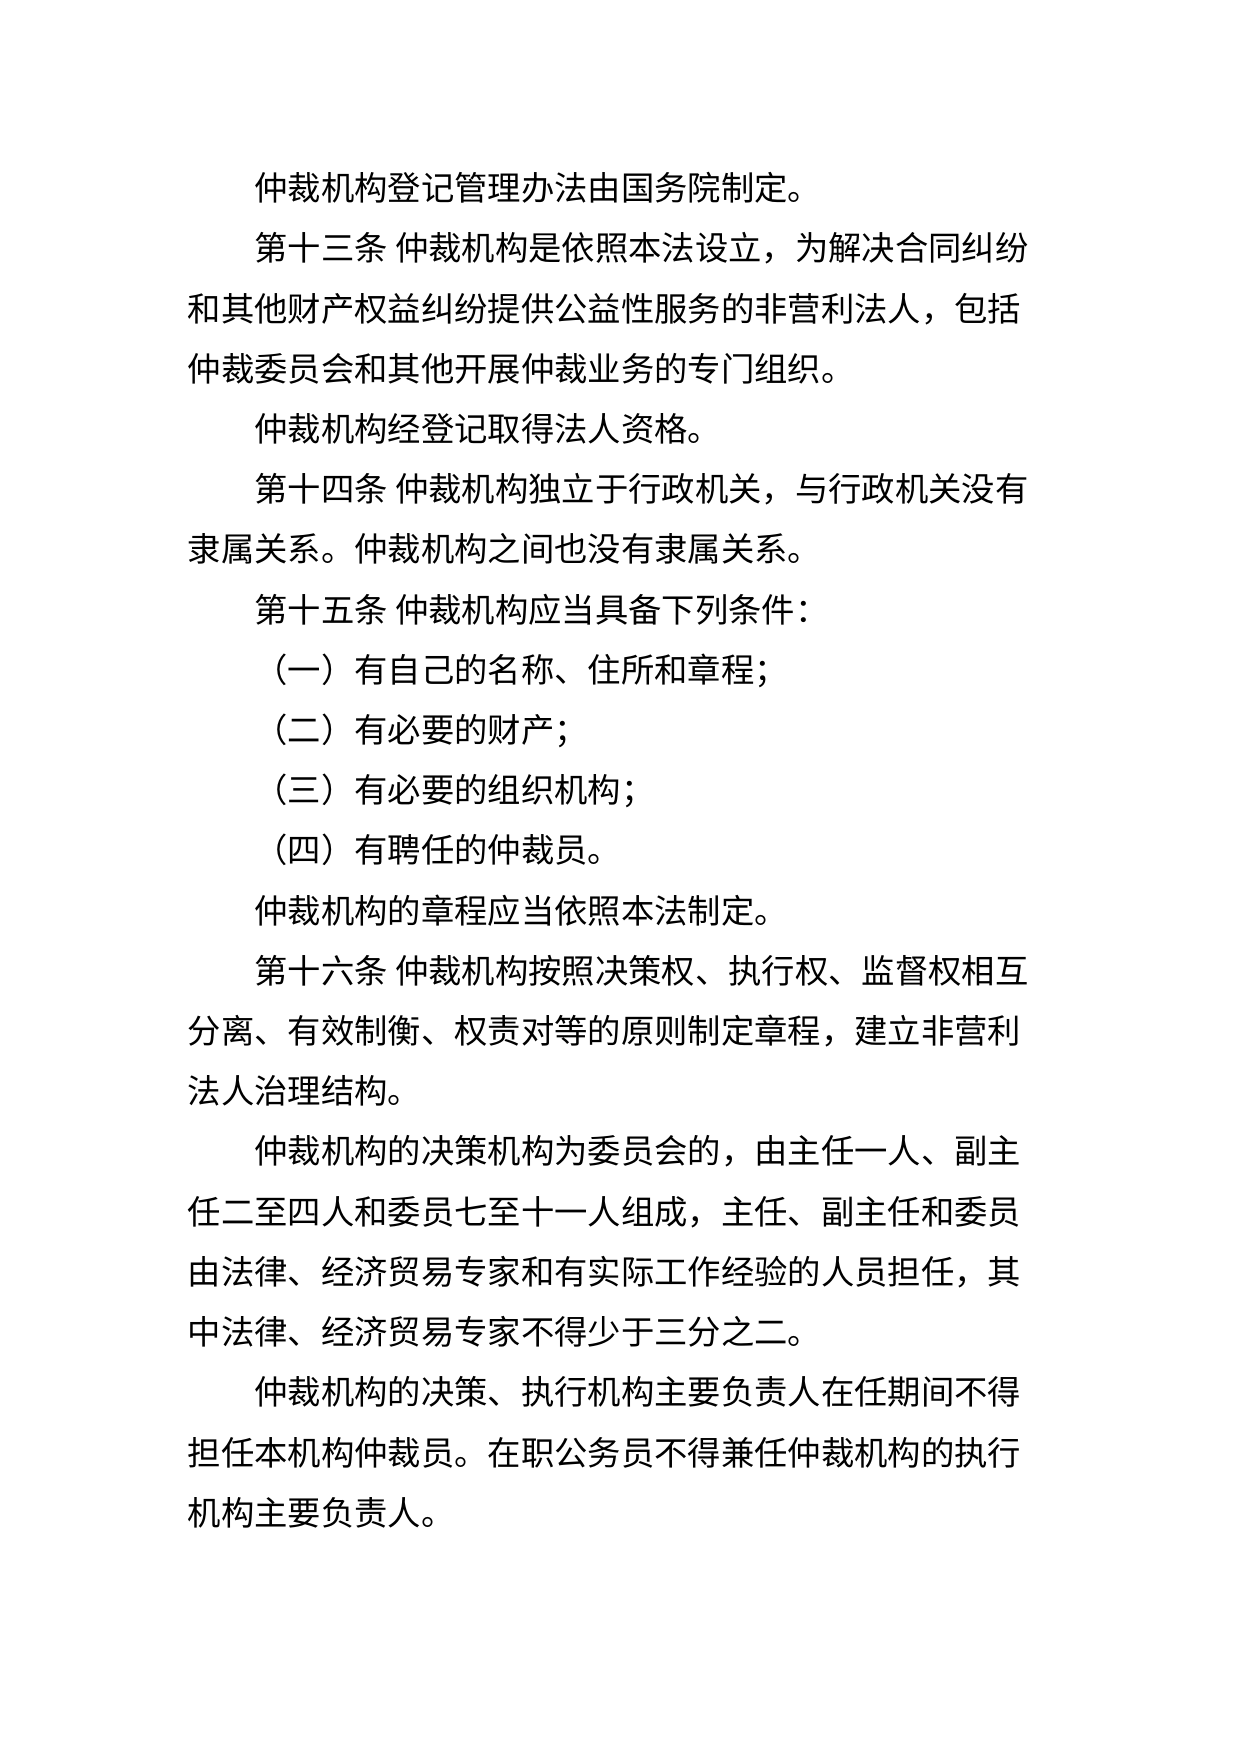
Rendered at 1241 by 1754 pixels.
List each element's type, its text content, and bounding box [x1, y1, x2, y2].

list 仲裁机构应当具备下列条件： [187, 583, 1053, 632]
list 仲裁机构登记管理办法由国务院制定。 [187, 162, 1053, 210]
list 仲裁机构独立于行政机关，与行政机关没有隶属关系。仲裁机构之间也没有隶属关系。 [187, 463, 1053, 571]
list 仲裁机构按照决策权、执行权、监督权相互分离、有效制衡、权责对等的原则制定章程，建立非营利法人治理结构。 [187, 945, 1053, 1113]
list 仲裁机构的决策、执行机构主要负责人在任期间不得担任本机构仲裁员。在职公务员不得兼任仲裁机构的执行机构主要负责人。 [187, 1366, 1053, 1535]
list 有自己的名称、住所和章程； [187, 644, 1053, 692]
list 有必要的财产； [187, 704, 1053, 752]
list 仲裁机构经登记取得法人资格。 [187, 403, 1053, 451]
list 有必要的组织机构； [187, 764, 1053, 812]
list 仲裁机构是依照本法设立，为解决合同纠纷和其他财产权益纠纷提供公益性服务的非营利法人，包括仲裁委员会和其他开展仲裁业务的专门组织。 [187, 222, 1053, 391]
list 仲裁机构的决策机构为委员会的，由主任一人、副主任二至四人和委员七至十一人组成，主任、副主任和委员由法律、经济贸易专家和有实际工作经验的人员担任，其中法律、经济贸易专家不得少于三分之二。 [187, 1125, 1053, 1354]
list 有聘任的仲裁员。 [187, 824, 1053, 872]
list 仲裁机构的章程应当依照本法制定。 [187, 884, 1053, 933]
